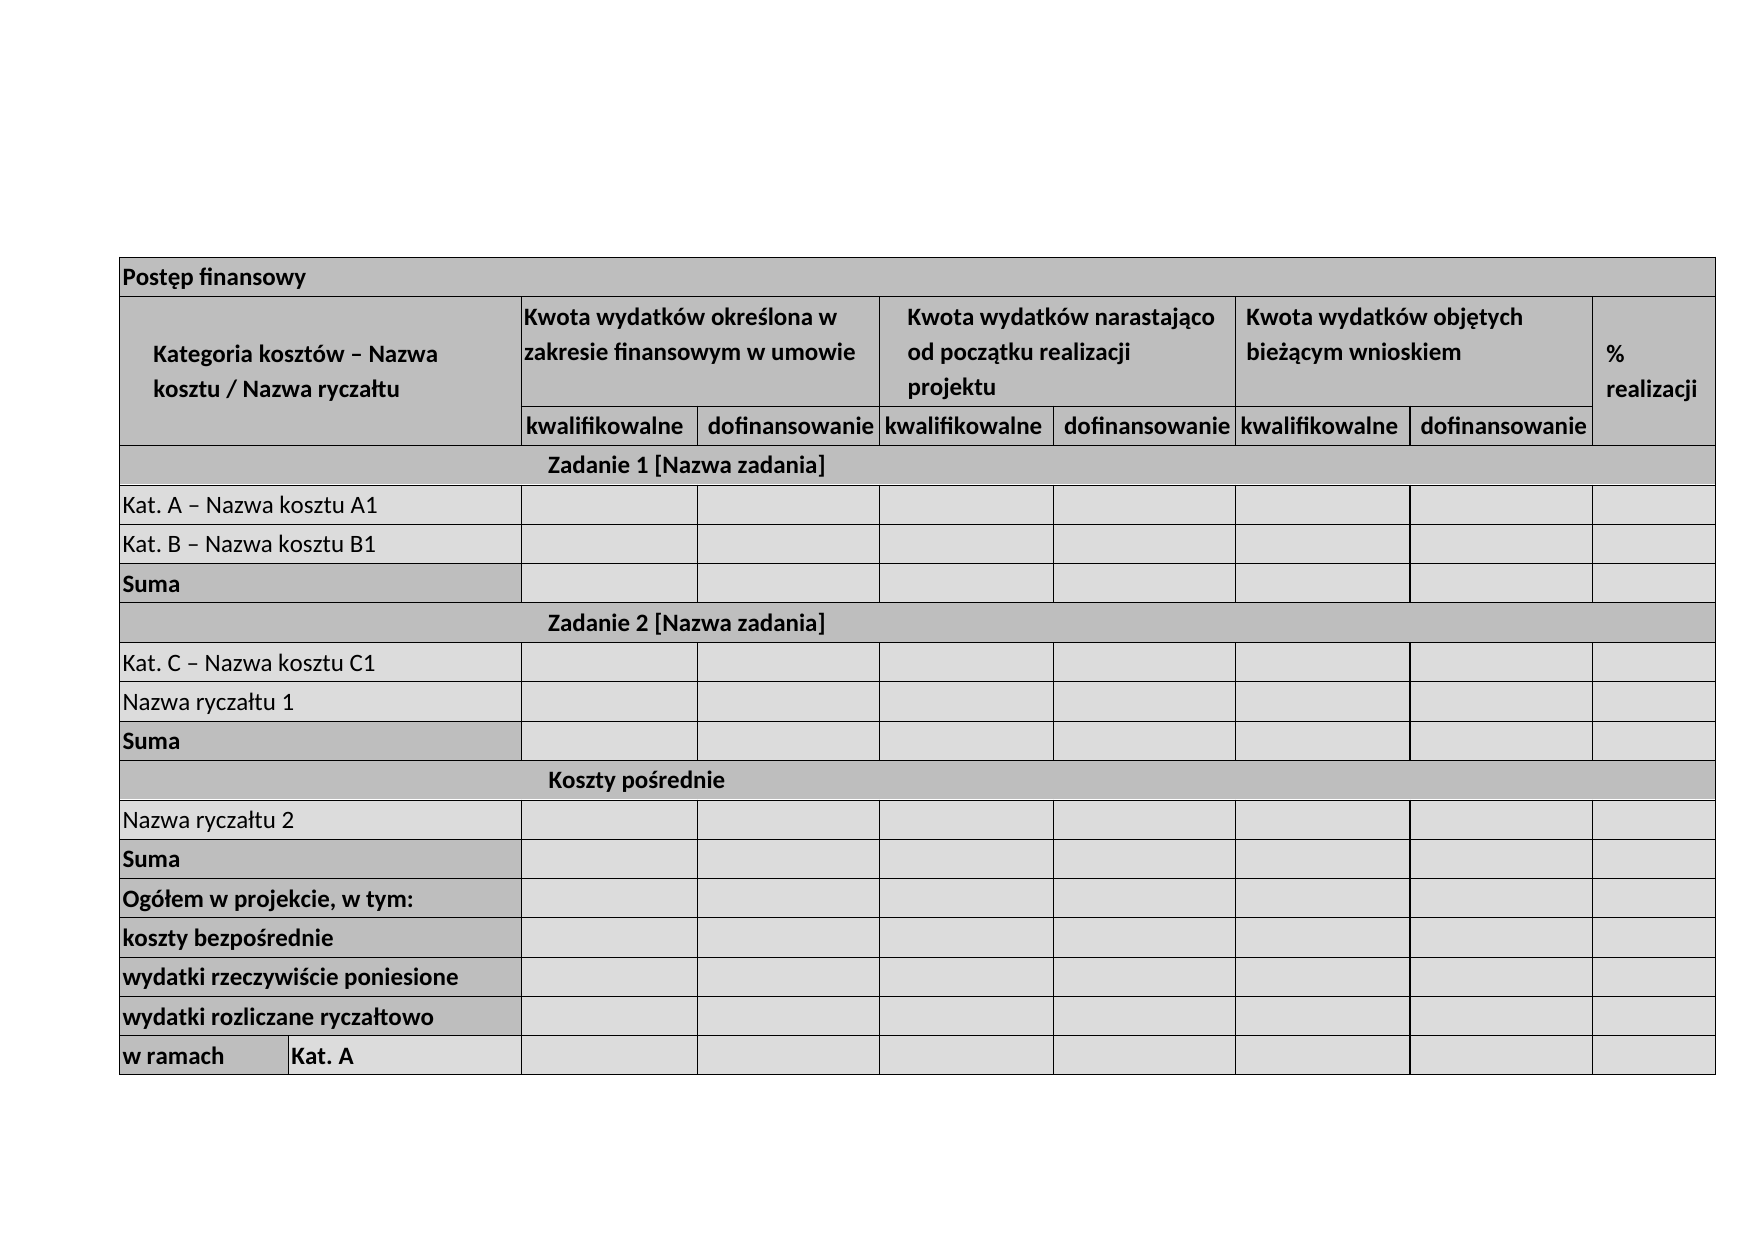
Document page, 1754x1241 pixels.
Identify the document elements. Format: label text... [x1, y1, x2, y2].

table_cell [1054, 840, 1235, 878]
table_cell [1593, 840, 1715, 878]
table_cell Suma [120, 722, 521, 760]
table_cell Nazwa ryczałtu 1 [120, 682, 521, 721]
table_cell [522, 564, 697, 602]
table_cell [698, 997, 879, 1035]
table_cell [880, 997, 1053, 1035]
table_cell [698, 682, 879, 721]
table_cell [880, 486, 1053, 524]
table_cell [1592, 603, 1715, 642]
table_cell [522, 1036, 697, 1074]
table_cell Kwota wydatków określona w zakresie finansowym w umowie [522, 297, 879, 406]
table_cell [1236, 682, 1409, 721]
table_cell Kat. B – Nazwa kosztu B1 [120, 525, 521, 563]
table_cell [1593, 564, 1715, 602]
table_cell [120, 446, 521, 484]
table_cell [880, 1036, 1053, 1074]
table_cell [1411, 1036, 1592, 1074]
table_cell [1236, 486, 1409, 524]
table_cell [522, 997, 697, 1035]
table_cell [1411, 722, 1592, 760]
table_cell dofinansowanie [698, 407, 879, 445]
table_cell [1236, 446, 1592, 484]
table_cell [1236, 997, 1409, 1035]
table_cell [880, 682, 1053, 721]
table_cell [522, 958, 697, 996]
table_cell [1054, 918, 1235, 957]
table_cell [1592, 446, 1715, 484]
table_cell [1054, 682, 1235, 721]
table_cell [1593, 722, 1715, 760]
table_cell [880, 840, 1053, 878]
table_cell Kategoria kosztów – Nazwa kosztu / Nazwa ryczałtu [120, 297, 521, 445]
table_cell [522, 840, 697, 878]
table_cell [1236, 564, 1409, 602]
table_cell [522, 801, 697, 839]
table_cell [1054, 1036, 1235, 1074]
table_cell dofinansowanie [1411, 407, 1592, 445]
table_cell [698, 958, 879, 996]
table_cell [1054, 879, 1235, 917]
table_cell Kat. A – Nazwa kosztu A1 [120, 486, 521, 524]
table_cell [880, 918, 1053, 957]
table_cell [1411, 682, 1592, 721]
table_cell Suma [120, 564, 521, 602]
table_cell Suma [120, 840, 521, 878]
table_cell [1593, 879, 1715, 917]
table_cell [1411, 918, 1592, 957]
table_cell [1593, 682, 1715, 721]
table_cell [120, 761, 521, 799]
table_cell [1236, 603, 1592, 642]
table_cell [1236, 918, 1409, 957]
table_cell [522, 879, 697, 917]
table_cell Kwota wydatków narastająco od początku realizacji projektu [880, 297, 1235, 406]
table_cell [522, 722, 697, 760]
table_cell [1054, 564, 1235, 602]
table_cell [698, 722, 879, 760]
table_cell [1236, 525, 1409, 563]
table_cell [1592, 761, 1715, 799]
table_cell [880, 958, 1053, 996]
table_header Postęp finansowy [120, 258, 521, 296]
table_cell [1411, 997, 1592, 1035]
table_cell [522, 682, 697, 721]
table_cell [120, 603, 521, 642]
table_cell [880, 879, 1053, 917]
table_cell [698, 918, 879, 957]
table_cell [1593, 486, 1715, 524]
table_cell [880, 525, 1053, 563]
table_cell [698, 525, 879, 563]
table_cell [698, 643, 879, 681]
table_header [521, 258, 1236, 296]
table_cell [1236, 840, 1409, 878]
table_cell [1411, 840, 1592, 878]
table_cell [698, 486, 879, 524]
table_cell [1236, 1036, 1409, 1074]
table_cell [1593, 958, 1715, 996]
table_cell [880, 564, 1053, 602]
table_cell Kwota wydatków objętych bieżącym wnioskiem [1236, 297, 1592, 406]
table_cell [1411, 525, 1592, 563]
table_cell Zadanie 2 [Nazwa zadania] [521, 603, 1236, 642]
table_cell [1054, 722, 1235, 760]
table_cell kwalifikowalne [1236, 407, 1409, 445]
table_cell [1054, 801, 1235, 839]
table_cell Koszty pośrednie [521, 761, 1236, 799]
table_cell [1411, 643, 1592, 681]
table_header [1236, 258, 1592, 296]
table_cell [1593, 1036, 1715, 1074]
table_cell [1236, 722, 1409, 760]
table_cell % realizacji [1593, 297, 1715, 445]
table_cell [1236, 643, 1409, 681]
table_cell [522, 486, 697, 524]
table_cell [698, 801, 879, 839]
table_cell [880, 801, 1053, 839]
table_cell [698, 564, 879, 602]
table_cell [880, 643, 1053, 681]
table_header [1592, 258, 1715, 296]
table_cell [1054, 643, 1235, 681]
table_cell [1593, 918, 1715, 957]
table_cell [1236, 801, 1409, 839]
table_cell [1054, 997, 1235, 1035]
table_cell Ogółem w projekcie, w tym: [120, 879, 521, 917]
table_cell [1054, 486, 1235, 524]
table_cell [1593, 525, 1715, 563]
table_cell [522, 918, 697, 957]
table_cell Kat. C – Nazwa kosztu C1 [120, 643, 521, 681]
table_cell dofinansowanie [1054, 407, 1235, 445]
table_cell [1411, 564, 1592, 602]
table_cell [1411, 879, 1592, 917]
table_cell [698, 840, 879, 878]
table_cell wydatki rzeczywiście poniesione [120, 958, 521, 996]
table_cell [1411, 958, 1592, 996]
table_cell Zadanie 1 [Nazwa zadania] [521, 446, 1236, 484]
table_cell [522, 525, 697, 563]
table_cell Nazwa ryczałtu 2 [120, 801, 521, 839]
table_cell [698, 1036, 879, 1074]
table_cell [522, 643, 697, 681]
table_cell [1236, 958, 1409, 996]
table_cell [1236, 761, 1592, 799]
table_cell [1054, 958, 1235, 996]
table_cell kwalifikowalne [522, 407, 697, 445]
table_cell [1236, 879, 1409, 917]
table_cell [880, 722, 1053, 760]
table_cell koszty bezpośrednie [120, 918, 521, 957]
table_cell [1593, 801, 1715, 839]
table_cell Kat. A [289, 1036, 521, 1074]
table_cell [120, 1036, 288, 1074]
table_cell [1411, 486, 1592, 524]
table_cell [1054, 525, 1235, 563]
table_cell wydatki rozliczane ryczałtowo [120, 997, 521, 1035]
table_cell [1593, 643, 1715, 681]
table_cell [698, 879, 879, 917]
table_cell [1593, 997, 1715, 1035]
table_cell kwalifikowalne [880, 407, 1053, 445]
table_cell [1411, 801, 1592, 839]
